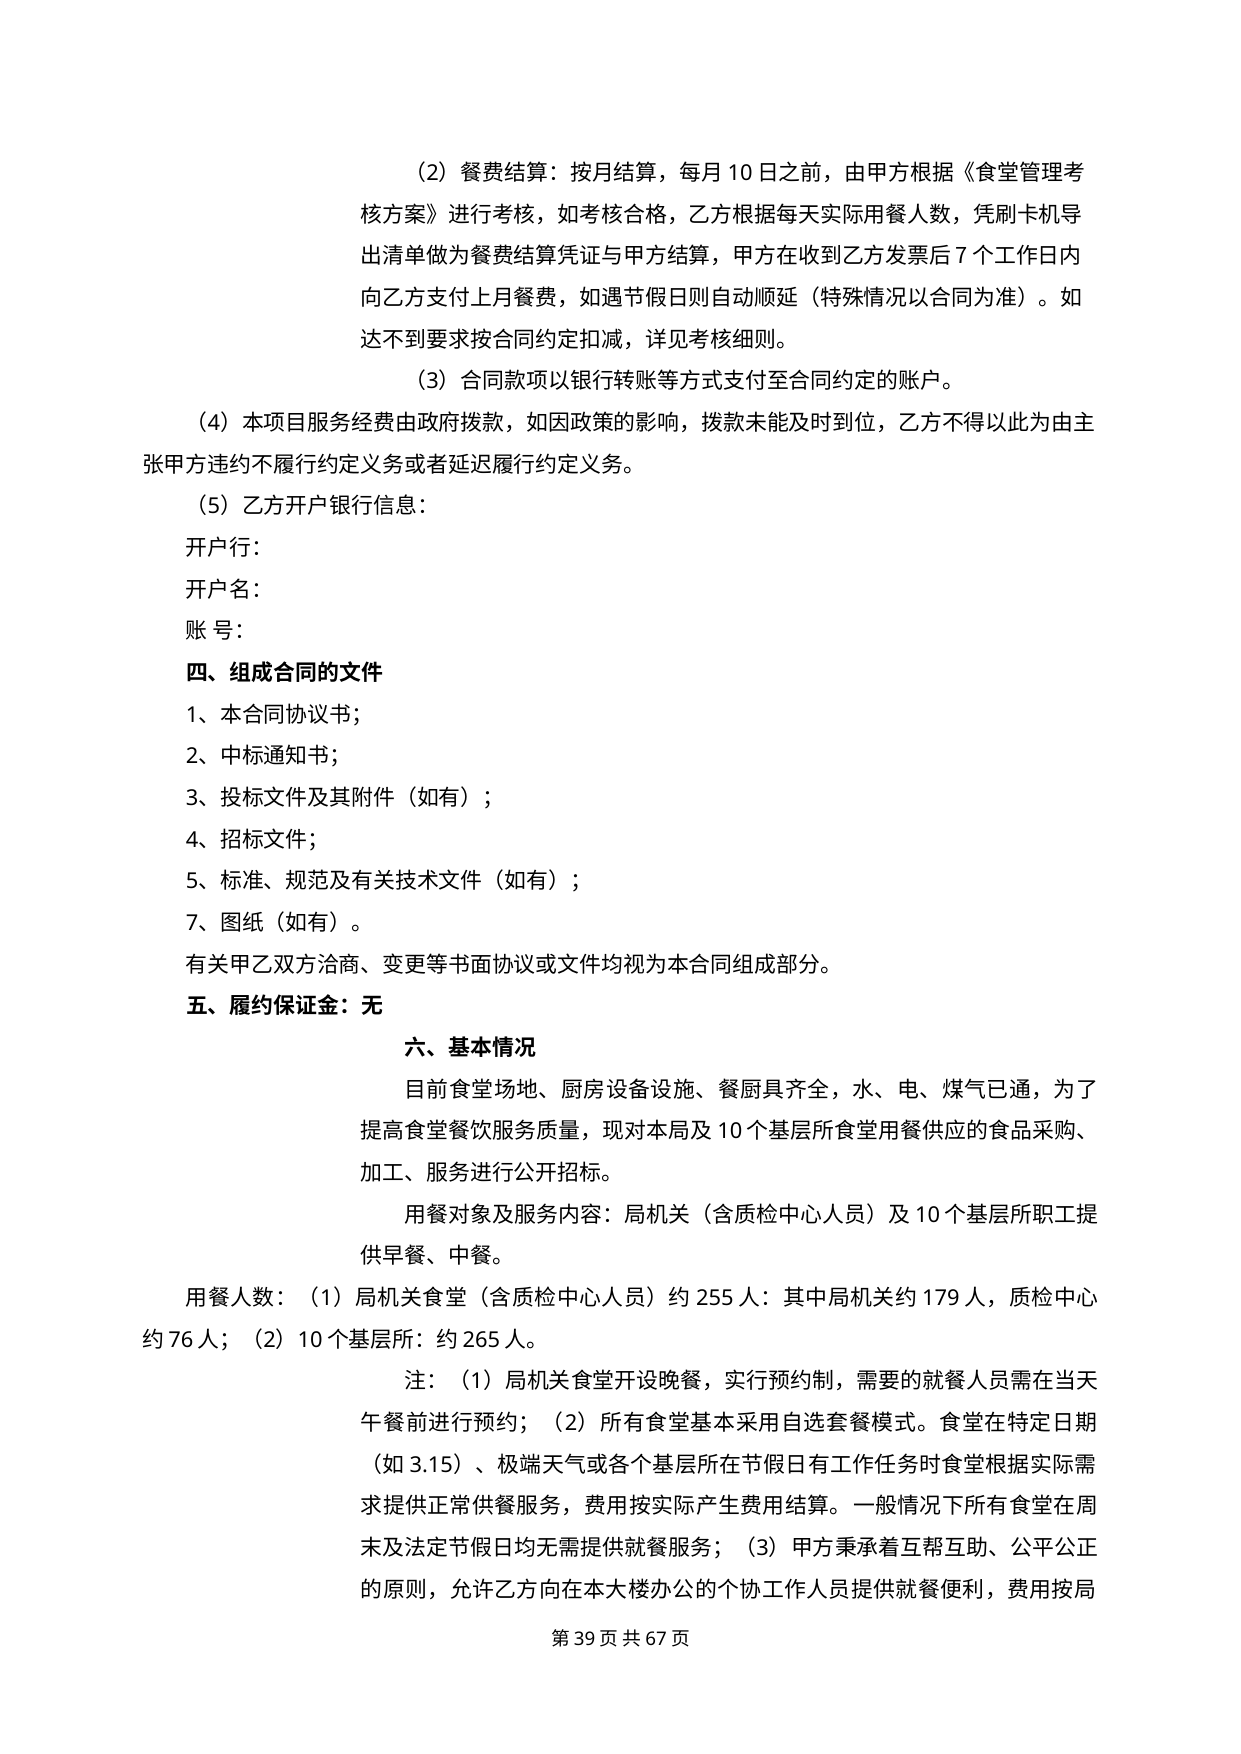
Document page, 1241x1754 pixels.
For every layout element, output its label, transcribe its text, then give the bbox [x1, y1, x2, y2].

text 5、标准、规范及有关技术文件（如有）； [142, 855, 1098, 897]
text 2、中标通知书； [142, 730, 1098, 772]
text 用餐对象及服务内容：局机关（含质检中心人员）及10个基层所职工提供早餐、中餐。 [361, 1189, 1098, 1272]
text 1、本合同协议书； [142, 689, 1098, 730]
text （2）餐费结算：按月结算，每月10日之前，由甲方根据《食堂管理考核方案》进行考核，如考核合格，乙方根据每天实际用餐人数，凭刷卡机导出清单做为餐费结算凭证与甲方结算，甲方在收到乙方发票后7个工作日内向乙方支付上月餐费，如遇节假日则自动顺延（特殊情况以合同为准）。如达不到要求按合同约定扣减，详见考核细则。 [361, 147, 1098, 355]
text （3）合同款项以银行转账等方式支付至合同约定的账户。 [361, 355, 1098, 397]
text 目前食堂场地、厨房设备设施、餐厨具齐全，水、电、煤气已通，为了提高食堂餐饮服务质量，现对本局及10个基层所食堂用餐供应的食品采购、加工、服务进行公开招标。 [361, 1064, 1098, 1189]
text 开户名： [142, 564, 1098, 605]
text 六、基本情况 [361, 1022, 1098, 1064]
text 3、投标文件及其附件（如有）； [142, 772, 1098, 814]
text 7、图纸（如有）。 [142, 897, 1098, 939]
text 账 号： [142, 605, 1098, 647]
text 开户行： [142, 522, 1098, 564]
text 四、组成合同的文件 [142, 647, 1098, 689]
text （5）乙方开户银行信息： [142, 480, 1098, 522]
list 用餐人数：（1）局机关食堂（含质检中心人员）约255人：其中局机关约179人，质检中心约76人；（2）10个基层所：约265人。 [142, 1272, 1098, 1355]
text 五、履约保证金：无 [142, 980, 1098, 1022]
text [361, 1355, 1098, 1605]
text 4、招标文件； [142, 814, 1098, 855]
text 有关甲乙双方洽商、变更等书面协议或文件均视为本合同组成部分。 [142, 939, 1098, 980]
text （4）本项目服务经费由政府拨款，如因政策的影响，拨款未能及时到位，乙方不得以此为由主张甲方违约不履行约定义务或者延迟履行约定义务。 [142, 397, 1098, 480]
